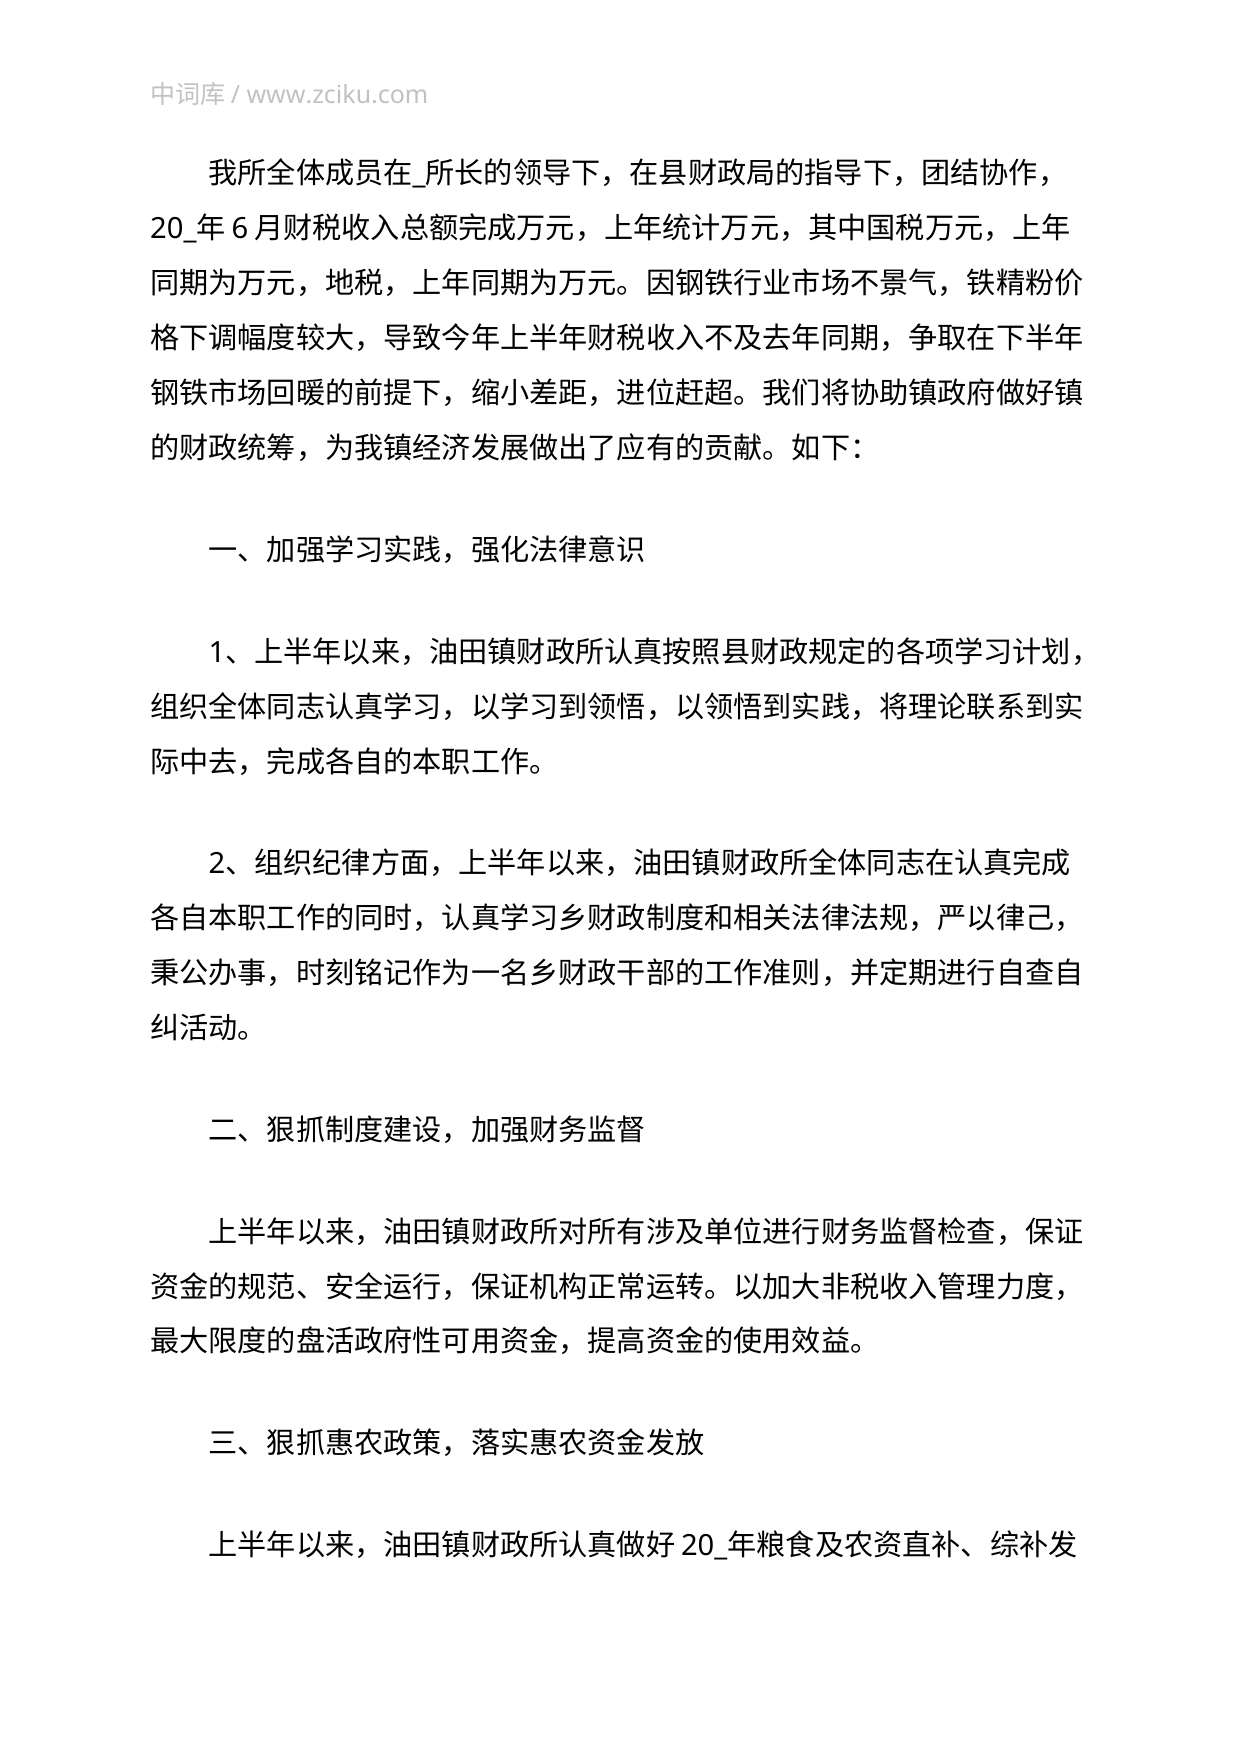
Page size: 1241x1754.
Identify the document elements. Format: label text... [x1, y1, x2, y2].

text 1、上半年以来，油田镇财政所认真按照县财政规定的各项学习计划，组织全体同志认真学习，以学习到领悟，以领悟到实践，将理论联系到实际中去，完成各自的本职工作。 [150, 628, 1090, 780]
text 2、组织纪律方面，上半年以来，油田镇财政所全体同志在认真完成各自本职工作的同时，认真学习乡财政制度和相关法律法规，严以律己，秉公办事，时刻铭记作为一名乡财政干部的工作准则，并定期进行自查自纠活动。 [150, 840, 1090, 1047]
text 三、狠抓惠农政策，落实惠农资金发放 [150, 1420, 1090, 1462]
text 上半年以来，油田镇财政所对所有涉及单位进行财务监督检查，保证资金的规范、安全运行，保证机构正常运转。以加大非税收入管理力度，最大限度的盘活政府性可用资金，提高资金的使用效益。 [150, 1208, 1090, 1360]
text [150, 1522, 1090, 1564]
text 二、狠抓制度建设，加强财务监督 [150, 1106, 1090, 1149]
text 我所全体成员在_所长的领导下，在县财政局的指导下，团结协作，20_年6月财税收入总额完成万元，上年统计万元，其中国税万元，上年同期为万元，地税，上年同期为万元。因钢铁行业市场不景气，铁精粉价格下调幅度较大，导致今年上半年财税收入不及去年同期，争取在下半年钢铁市场回暖的前提下，缩小差距，进位赶超。我们将协助镇政府做好镇的财政统筹，为我镇经济发展做出了应有的贡献。如下： [150, 150, 1090, 467]
text 一、加强学习实践，强化法律意识 [150, 526, 1090, 569]
